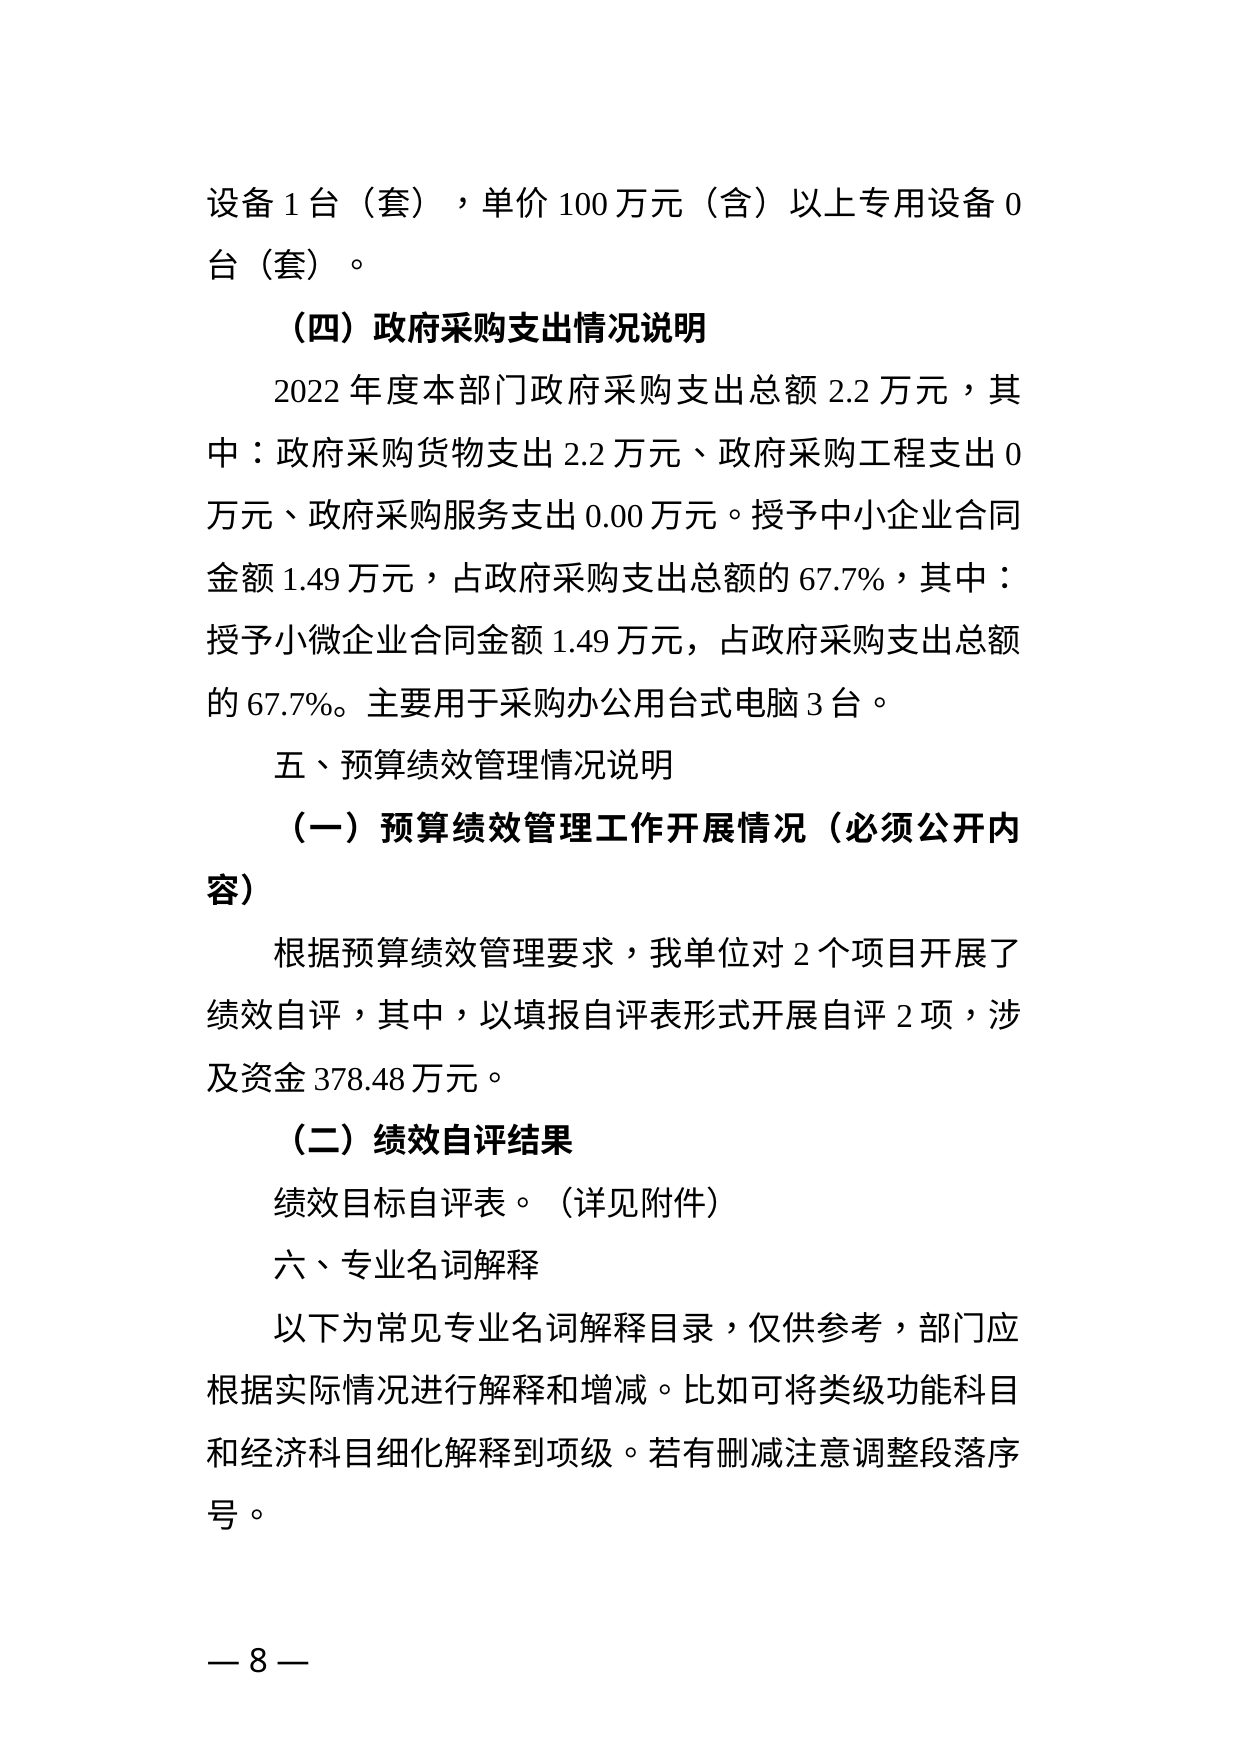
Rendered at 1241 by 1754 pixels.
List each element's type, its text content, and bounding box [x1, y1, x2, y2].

text 绩效目标自评表。（详见附件） [207, 1165, 1022, 1228]
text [207, 165, 1022, 290]
text （一）预算绩效管理工作开展情况（必须公开内容） [207, 790, 1022, 915]
text 2022年度本部门政府采购支出总额2.2万元，其中：政府采购货物支出2.2万元、政府采购工程支出0万元、政府采购服务支出0.00万元。授予中小企业合同金额1.49万元，占政府采购支出总额的67.7%，其中：授予小微企业合同金额1.49万元，占政府采购支出总额的67.7%。主要用于采购办公用台式电脑3台。 [207, 353, 1022, 728]
text 根据预算绩效管理要求，我单位对2个项目开展了绩效自评，其中，以填报自评表形式开展自评2项，涉及资金378.48万元。 [207, 915, 1022, 1103]
text （二）绩效自评结果 [207, 1103, 1022, 1165]
text （四）政府采购支出情况说明 [207, 290, 1022, 353]
text 六、专业名词解释 [207, 1228, 1022, 1290]
text 以下为常见专业名词解释目录，仅供参考，部门应根据实际情况进行解释和增减。比如可将类级功能科目和经济科目细化解释到项级。若有删减注意调整段落序号。 [207, 1290, 1022, 1540]
text 五、预算绩效管理情况说明 [207, 728, 1022, 790]
